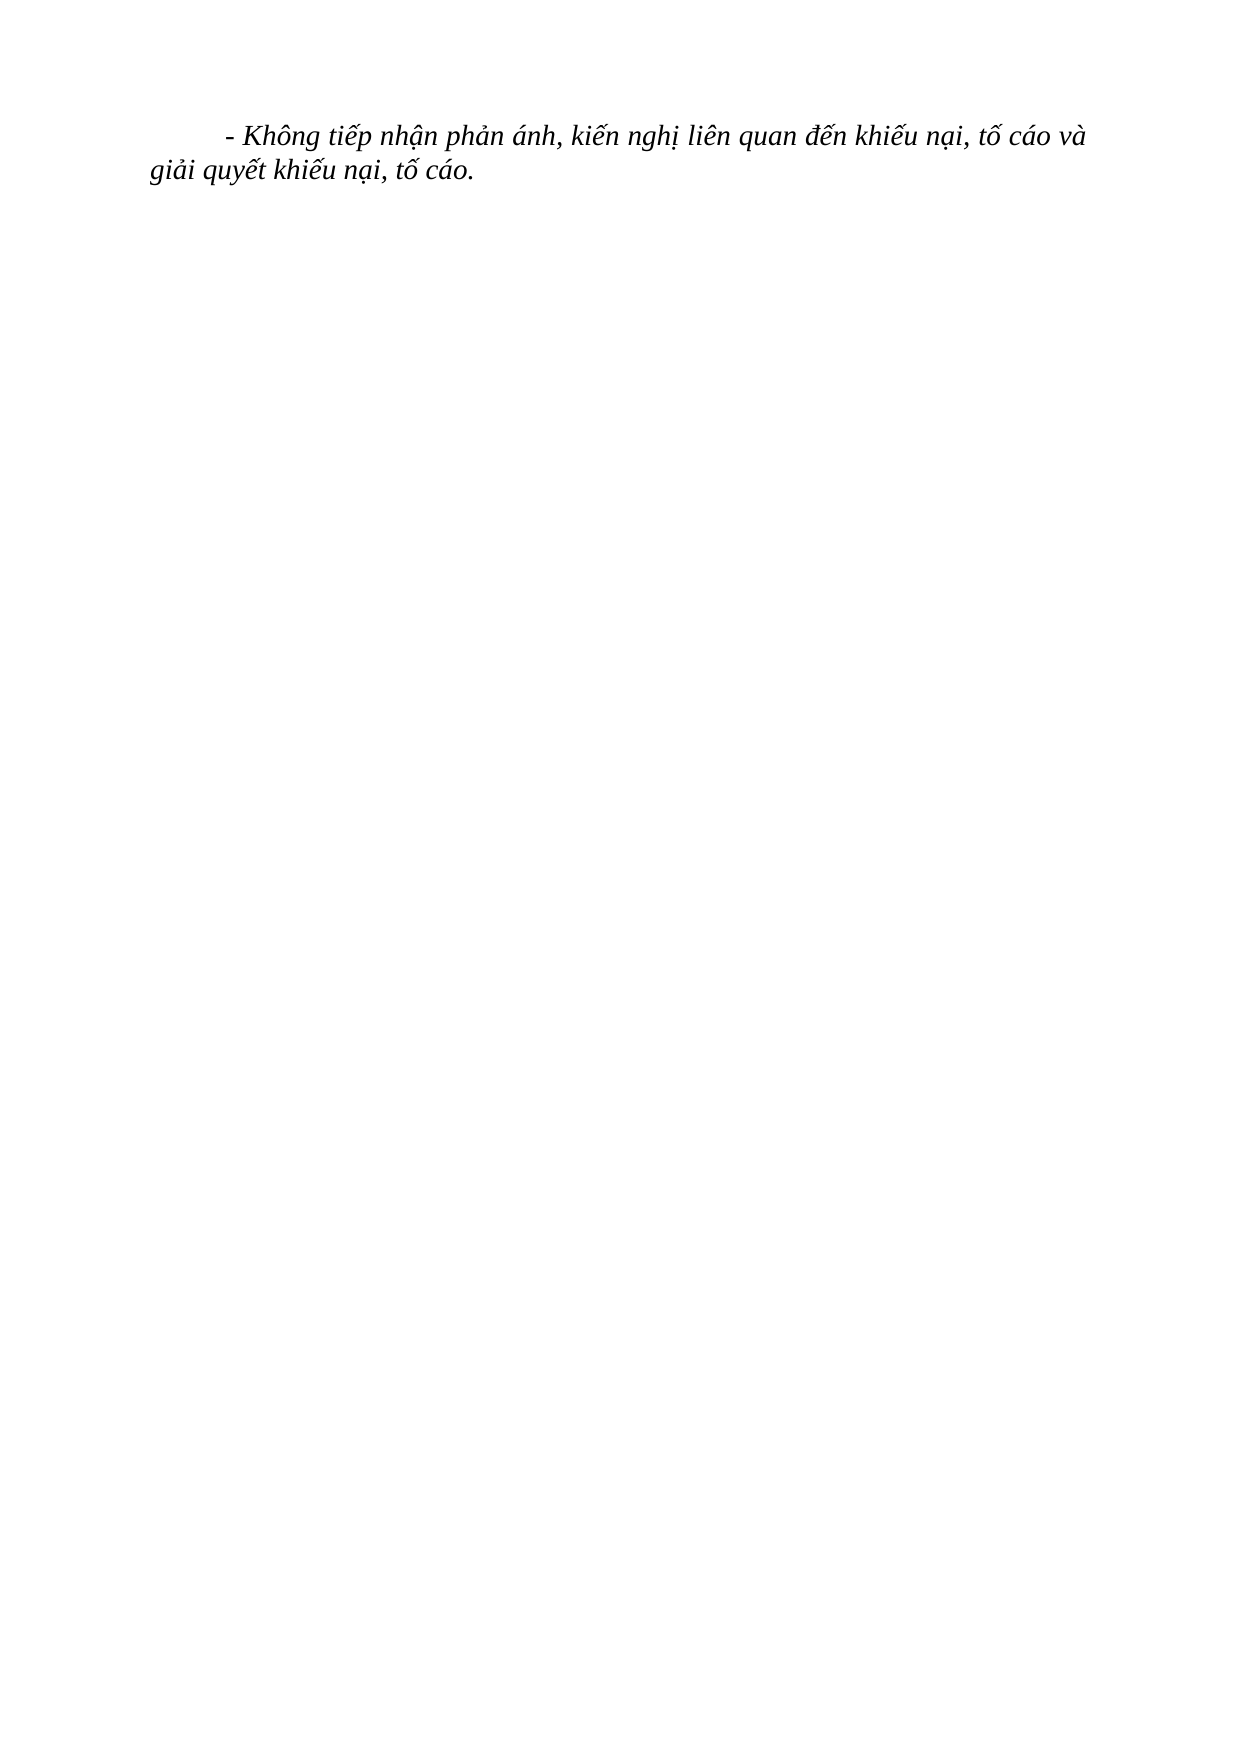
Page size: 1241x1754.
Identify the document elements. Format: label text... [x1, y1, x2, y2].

text - Không tiếp nhận phản ánh, kiến nghị liên quan đến khiếu nại, tố cáo và giải quyết khiếu nại, tố cáo. [150, 118, 1090, 185]
